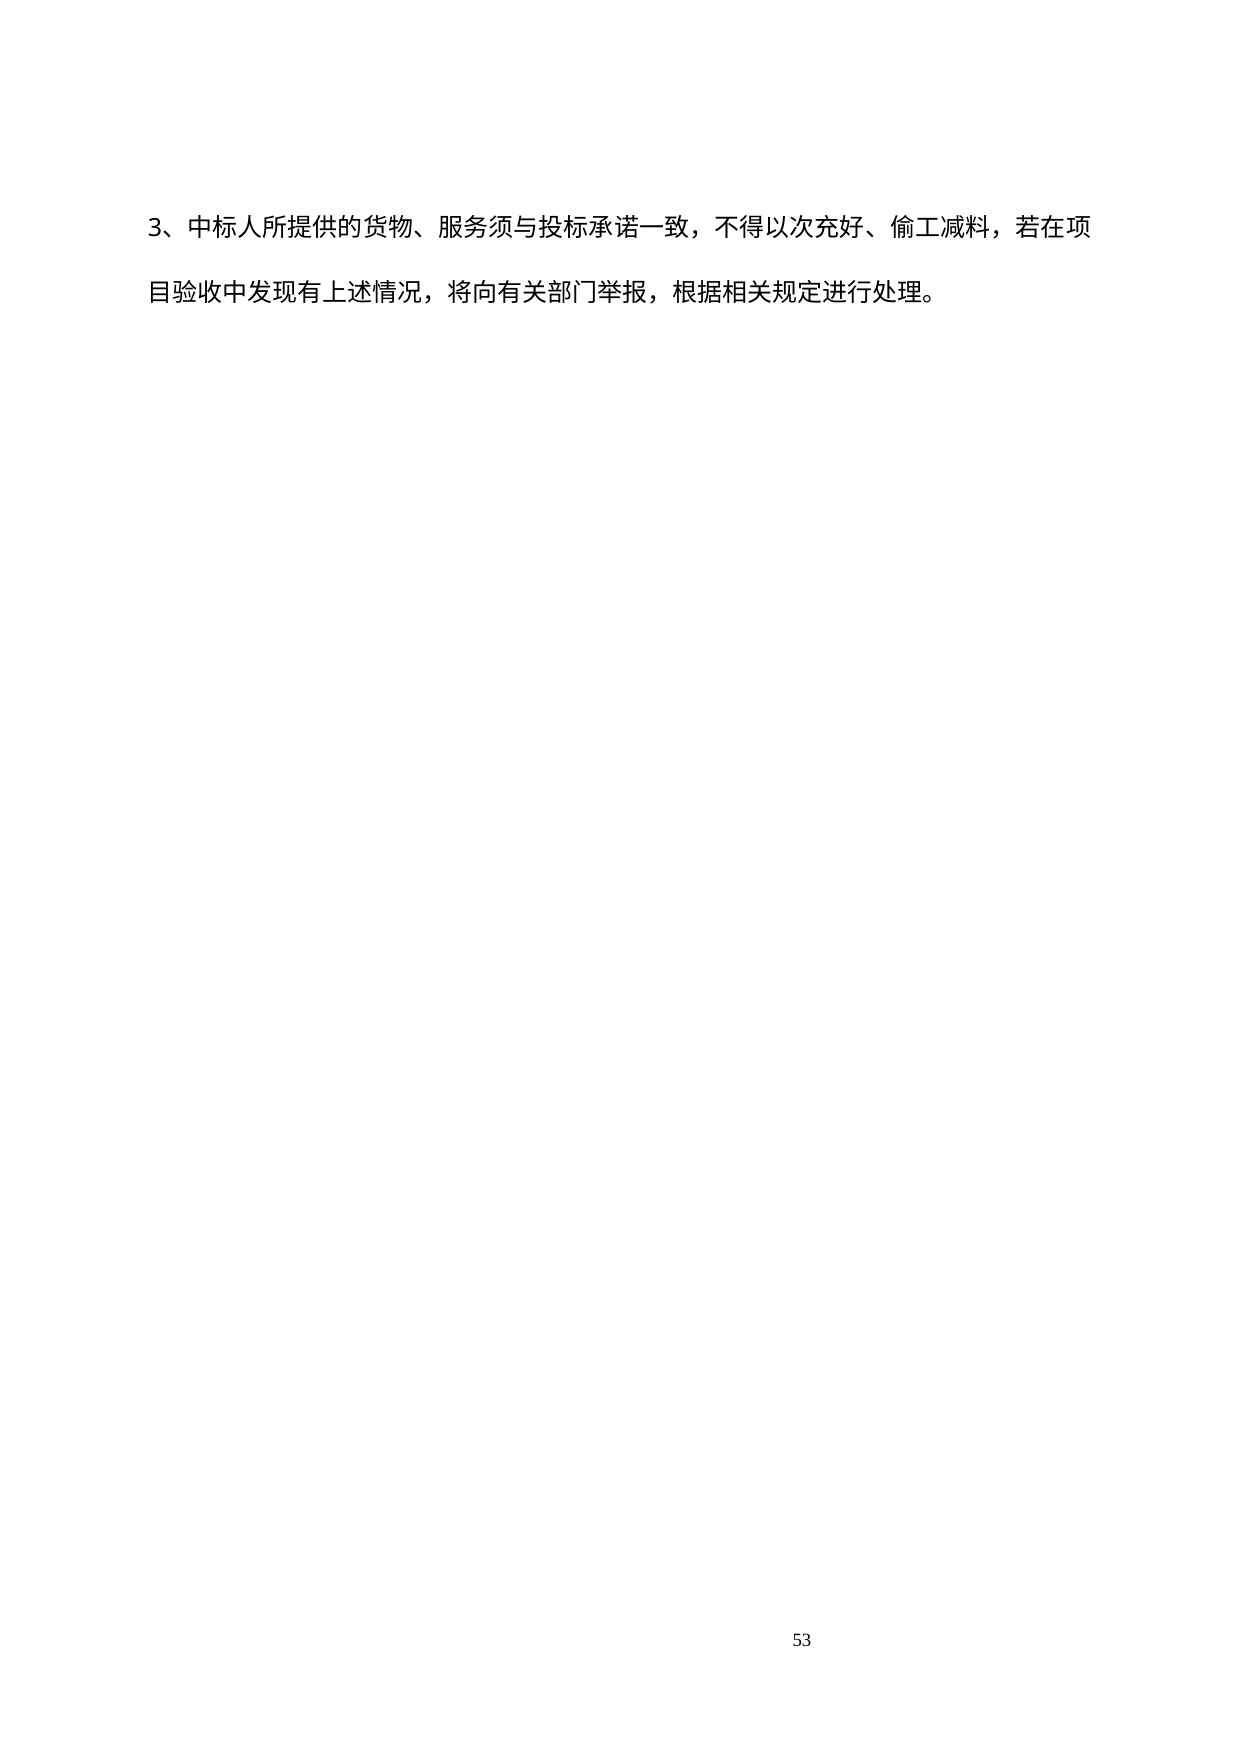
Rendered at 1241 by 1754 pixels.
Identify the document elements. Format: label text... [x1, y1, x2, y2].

text 3、中标人所提供的货物、服务须与投标承诺一致，不得以次充好、偷工减料，若在项目验收中发现有上述情况，将向有关部门举报，根据相关规定进行处理。 [148, 193, 1092, 323]
